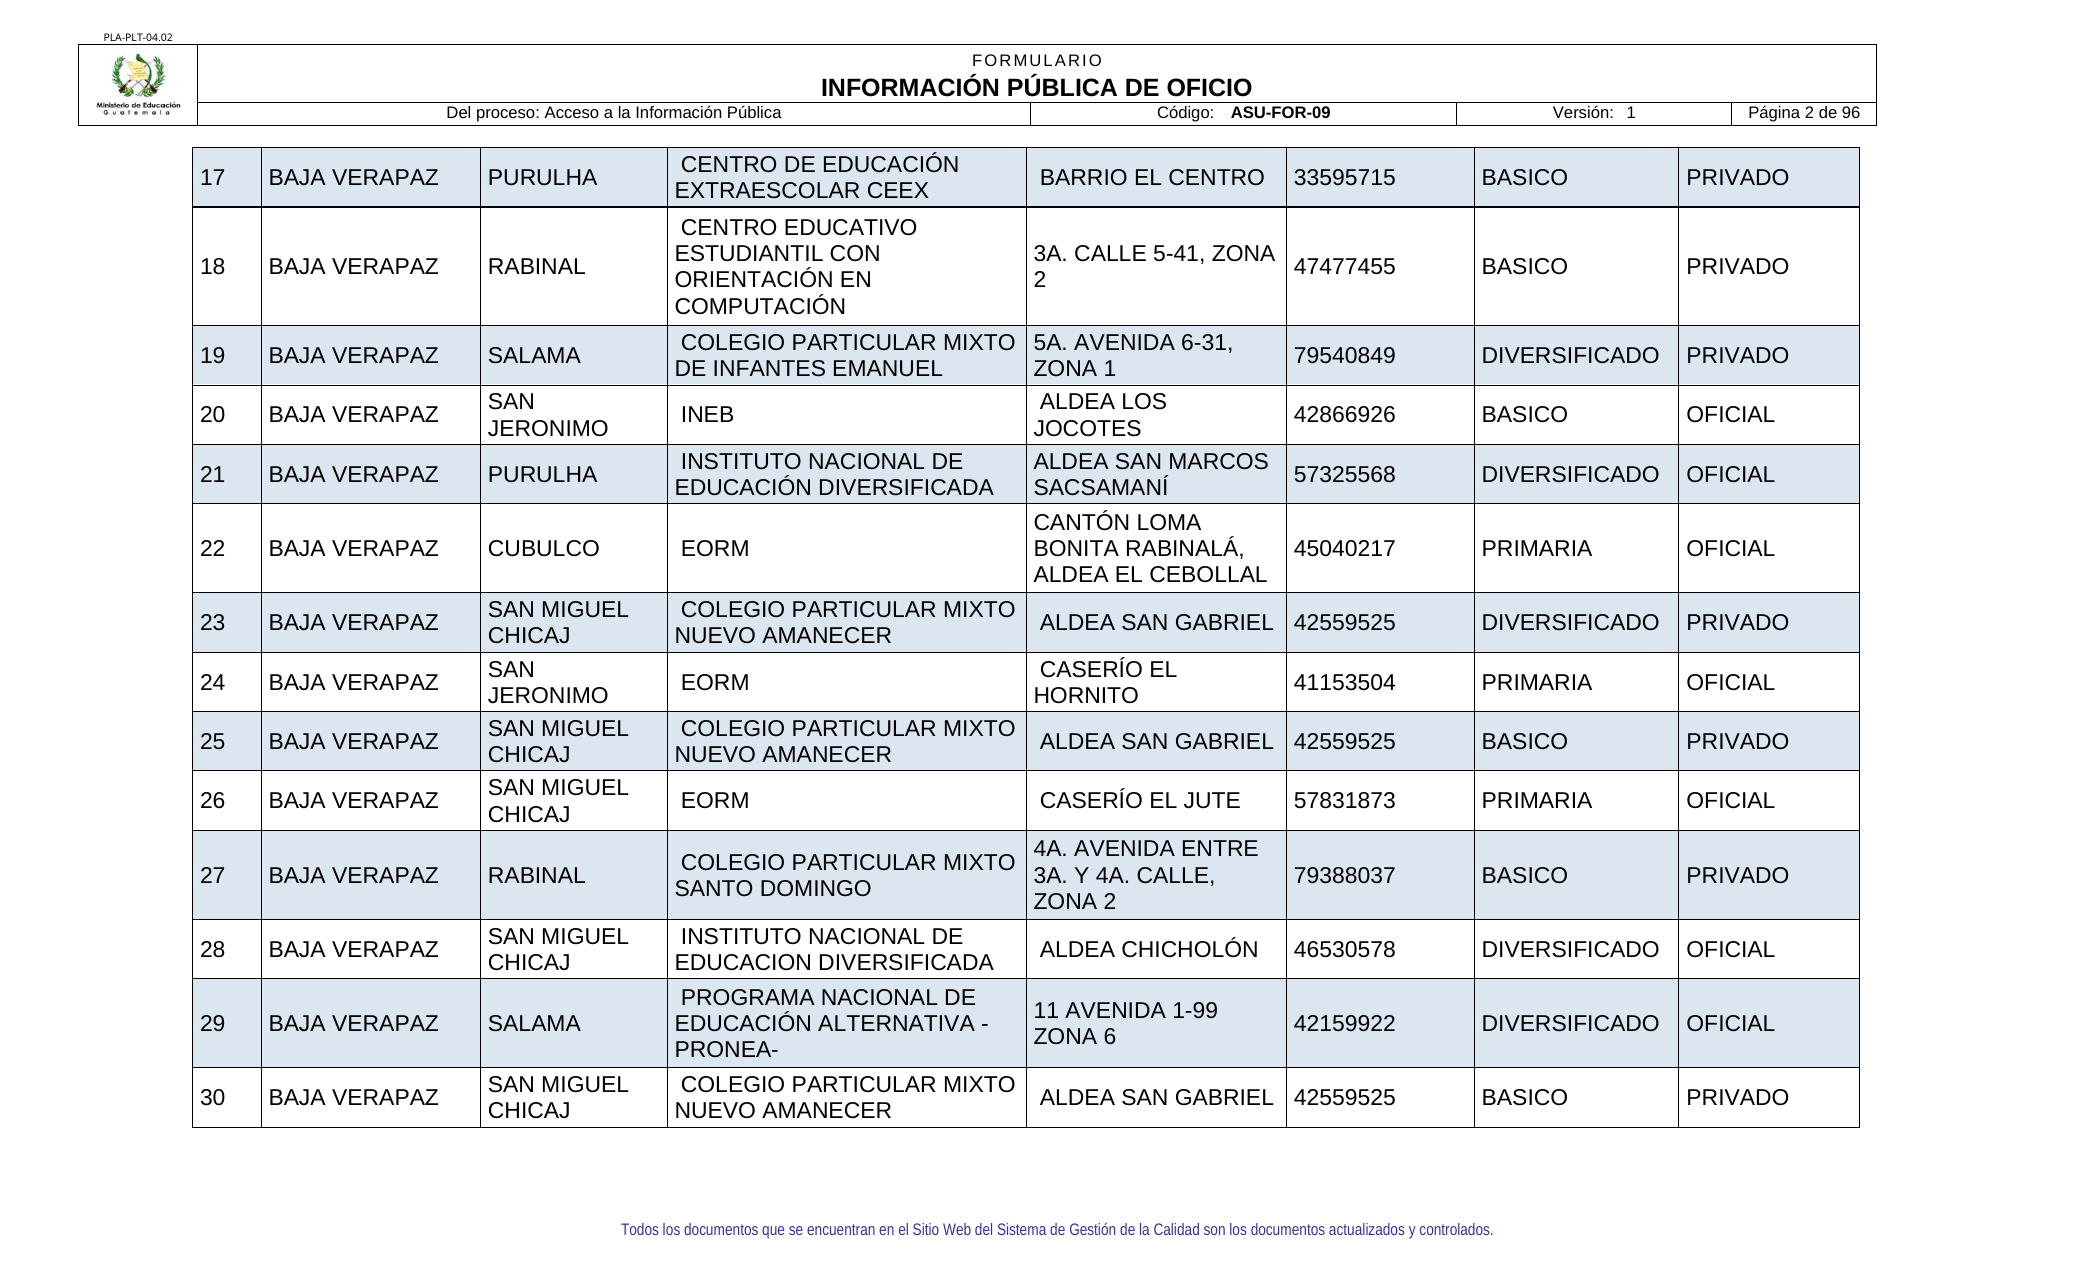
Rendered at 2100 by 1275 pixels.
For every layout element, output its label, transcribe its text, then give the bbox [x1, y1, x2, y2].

table_cell 19 [193, 326, 261, 384]
table_cell 46530578 [1287, 920, 1474, 978]
table_cell CANTÓN LOMA BONITA RABINALÁ, ALDEA EL CEBOLLAL [1027, 504, 1286, 592]
table_cell RABINAL [481, 208, 667, 325]
table_cell 42559525 [1287, 593, 1474, 652]
table_cell COLEGIO PARTICULAR MIXTO DE INFANTES EMANUEL [668, 326, 1026, 384]
table_cell 21 [193, 445, 261, 503]
table_cell DIVERSIFICADO [1475, 593, 1678, 652]
table_cell ALDEA SAN GABRIEL [1027, 593, 1286, 652]
table_cell ALDEA LOS JOCOTES [1027, 386, 1286, 444]
table_cell 30 [193, 1068, 261, 1127]
table_cell OFICIAL [1679, 979, 1859, 1067]
table_cell BAJA VERAPAZ [262, 1068, 480, 1127]
table_cell OFICIAL [1679, 504, 1859, 592]
table_cell ALDEA SAN MARCOS SACSAMANÍ [1027, 445, 1286, 503]
table_cell BAJA VERAPAZ [262, 771, 480, 830]
table_cell SAN MIGUEL CHICAJ [481, 771, 667, 830]
table_cell COLEGIO PARTICULAR MIXTO SANTO DOMINGO [668, 831, 1026, 919]
table_cell PRIVADO [1679, 712, 1859, 770]
table_cell BASICO [1475, 208, 1678, 325]
table_cell ALDEA SAN GABRIEL [1027, 712, 1286, 770]
table_cell 42866926 [1287, 386, 1474, 444]
table_cell CASERÍO EL JUTE [1027, 771, 1286, 830]
table_cell BAJA VERAPAZ [262, 445, 480, 503]
table_cell BAJA VERAPAZ [262, 208, 480, 325]
table_cell 41153504 [1287, 653, 1474, 711]
table_cell PURULHA [481, 445, 667, 503]
table_cell INSTITUTO NACIONAL DE EDUCACION DIVERSIFICADA [668, 920, 1026, 978]
table_cell BASICO [1475, 148, 1678, 206]
table_cell 29 [193, 979, 261, 1067]
table_cell 11 AVENIDA 1-99 ZONA 6 [1027, 979, 1286, 1067]
table_cell SAN MIGUEL CHICAJ [481, 712, 667, 770]
table_cell BAJA VERAPAZ [262, 979, 480, 1067]
table_cell 33595715 [1287, 148, 1474, 206]
table_cell 79540849 [1287, 326, 1474, 384]
table_cell 25 [193, 712, 261, 770]
table_cell PURULHA [481, 148, 667, 206]
table_cell INEB [668, 386, 1026, 444]
table_cell CENTRO DE EDUCACIÓN EXTRAESCOLAR CEEX [668, 148, 1026, 206]
table_cell OFICIAL [1679, 920, 1859, 978]
table_cell 57325568 [1287, 445, 1474, 503]
table_cell BASICO [1475, 831, 1678, 919]
table_cell 79388037 [1287, 831, 1474, 919]
table_cell BAJA VERAPAZ [262, 712, 480, 770]
table_cell 27 [193, 831, 261, 919]
table_cell 24 [193, 653, 261, 711]
table_cell BAJA VERAPAZ [262, 653, 480, 711]
table_cell PRIMARIA [1475, 504, 1678, 592]
table_cell PRIVADO [1679, 148, 1859, 206]
table_cell BASICO [1475, 1068, 1678, 1127]
table_cell 45040217 [1287, 504, 1474, 592]
table_cell PRIMARIA [1475, 653, 1678, 711]
table_cell 5A. AVENIDA 6-31, ZONA 1 [1027, 326, 1286, 384]
table_cell 26 [193, 771, 261, 830]
table_cell BASICO [1475, 386, 1678, 444]
table_cell 42159922 [1287, 979, 1474, 1067]
table_cell BASICO [1475, 712, 1678, 770]
table_cell PRIMARIA [1475, 771, 1678, 830]
table_cell CUBULCO [481, 504, 667, 592]
table_cell OFICIAL [1679, 386, 1859, 444]
table_cell ALDEA SAN GABRIEL [1027, 1068, 1286, 1127]
table_cell SAN MIGUEL CHICAJ [481, 1068, 667, 1127]
table_cell PRIVADO [1679, 326, 1859, 384]
table_cell 42559525 [1287, 712, 1474, 770]
table_cell SALAMA [481, 979, 667, 1067]
table_cell PROGRAMA NACIONAL DE EDUCACIÓN ALTERNATIVA -PRONEA- [668, 979, 1026, 1067]
table_cell BAJA VERAPAZ [262, 148, 480, 206]
table_cell 3A. CALLE 5-41, ZONA 2 [1027, 208, 1286, 325]
table_cell BAJA VERAPAZ [262, 326, 480, 384]
picture [95, 51, 181, 117]
table_cell 57831873 [1287, 771, 1474, 830]
table_cell OFICIAL [1679, 771, 1859, 830]
table_cell BAJA VERAPAZ [262, 593, 480, 652]
table_cell PRIVADO [1679, 1068, 1859, 1127]
table_cell 47477455 [1287, 208, 1474, 325]
table_cell CENTRO EDUCATIVO ESTUDIANTIL CON ORIENTACIÓN EN COMPUTACIÓN [668, 208, 1026, 325]
table_cell SAN MIGUEL CHICAJ [481, 920, 667, 978]
table_cell DIVERSIFICADO [1475, 326, 1678, 384]
table_cell EORM [668, 771, 1026, 830]
table_cell SAN JERONIMO [481, 386, 667, 444]
table_cell 17 [193, 148, 261, 206]
table_cell BARRIO EL CENTRO [1027, 148, 1286, 206]
table_cell OFICIAL [1679, 445, 1859, 503]
table_cell 18 [193, 208, 261, 325]
table_cell DIVERSIFICADO [1475, 979, 1678, 1067]
table_cell DIVERSIFICADO [1475, 445, 1678, 503]
table_cell 23 [193, 593, 261, 652]
table_cell DIVERSIFICADO [1475, 920, 1678, 978]
table_cell PRIVADO [1679, 593, 1859, 652]
table_cell BAJA VERAPAZ [262, 831, 480, 919]
table_cell OFICIAL [1679, 653, 1859, 711]
table_cell COLEGIO PARTICULAR MIXTO NUEVO AMANECER [668, 1068, 1026, 1127]
table_cell EORM [668, 504, 1026, 592]
table_cell 42559525 [1287, 1068, 1474, 1127]
table_cell BAJA VERAPAZ [262, 386, 480, 444]
table_cell EORM [668, 653, 1026, 711]
table_cell RABINAL [481, 831, 667, 919]
table_cell 4A. AVENIDA ENTRE 3A. Y 4A. CALLE, ZONA 2 [1027, 831, 1286, 919]
table_cell 28 [193, 920, 261, 978]
table_cell CASERÍO EL HORNITO [1027, 653, 1286, 711]
table_cell SALAMA [481, 326, 667, 384]
table_cell ALDEA CHICHOLÓN [1027, 920, 1286, 978]
table_cell INSTITUTO NACIONAL DE EDUCACIÓN DIVERSIFICADA [668, 445, 1026, 503]
table_cell SAN JERONIMO [481, 653, 667, 711]
table_cell PRIVADO [1679, 208, 1859, 325]
table_cell SAN MIGUEL CHICAJ [481, 593, 667, 652]
table_cell 20 [193, 386, 261, 444]
table_cell COLEGIO PARTICULAR MIXTO NUEVO AMANECER [668, 593, 1026, 652]
table_cell BAJA VERAPAZ [262, 920, 480, 978]
table_cell COLEGIO PARTICULAR MIXTO NUEVO AMANECER [668, 712, 1026, 770]
table_cell BAJA VERAPAZ [262, 504, 480, 592]
table_cell 22 [193, 504, 261, 592]
table_cell PRIVADO [1679, 831, 1859, 919]
